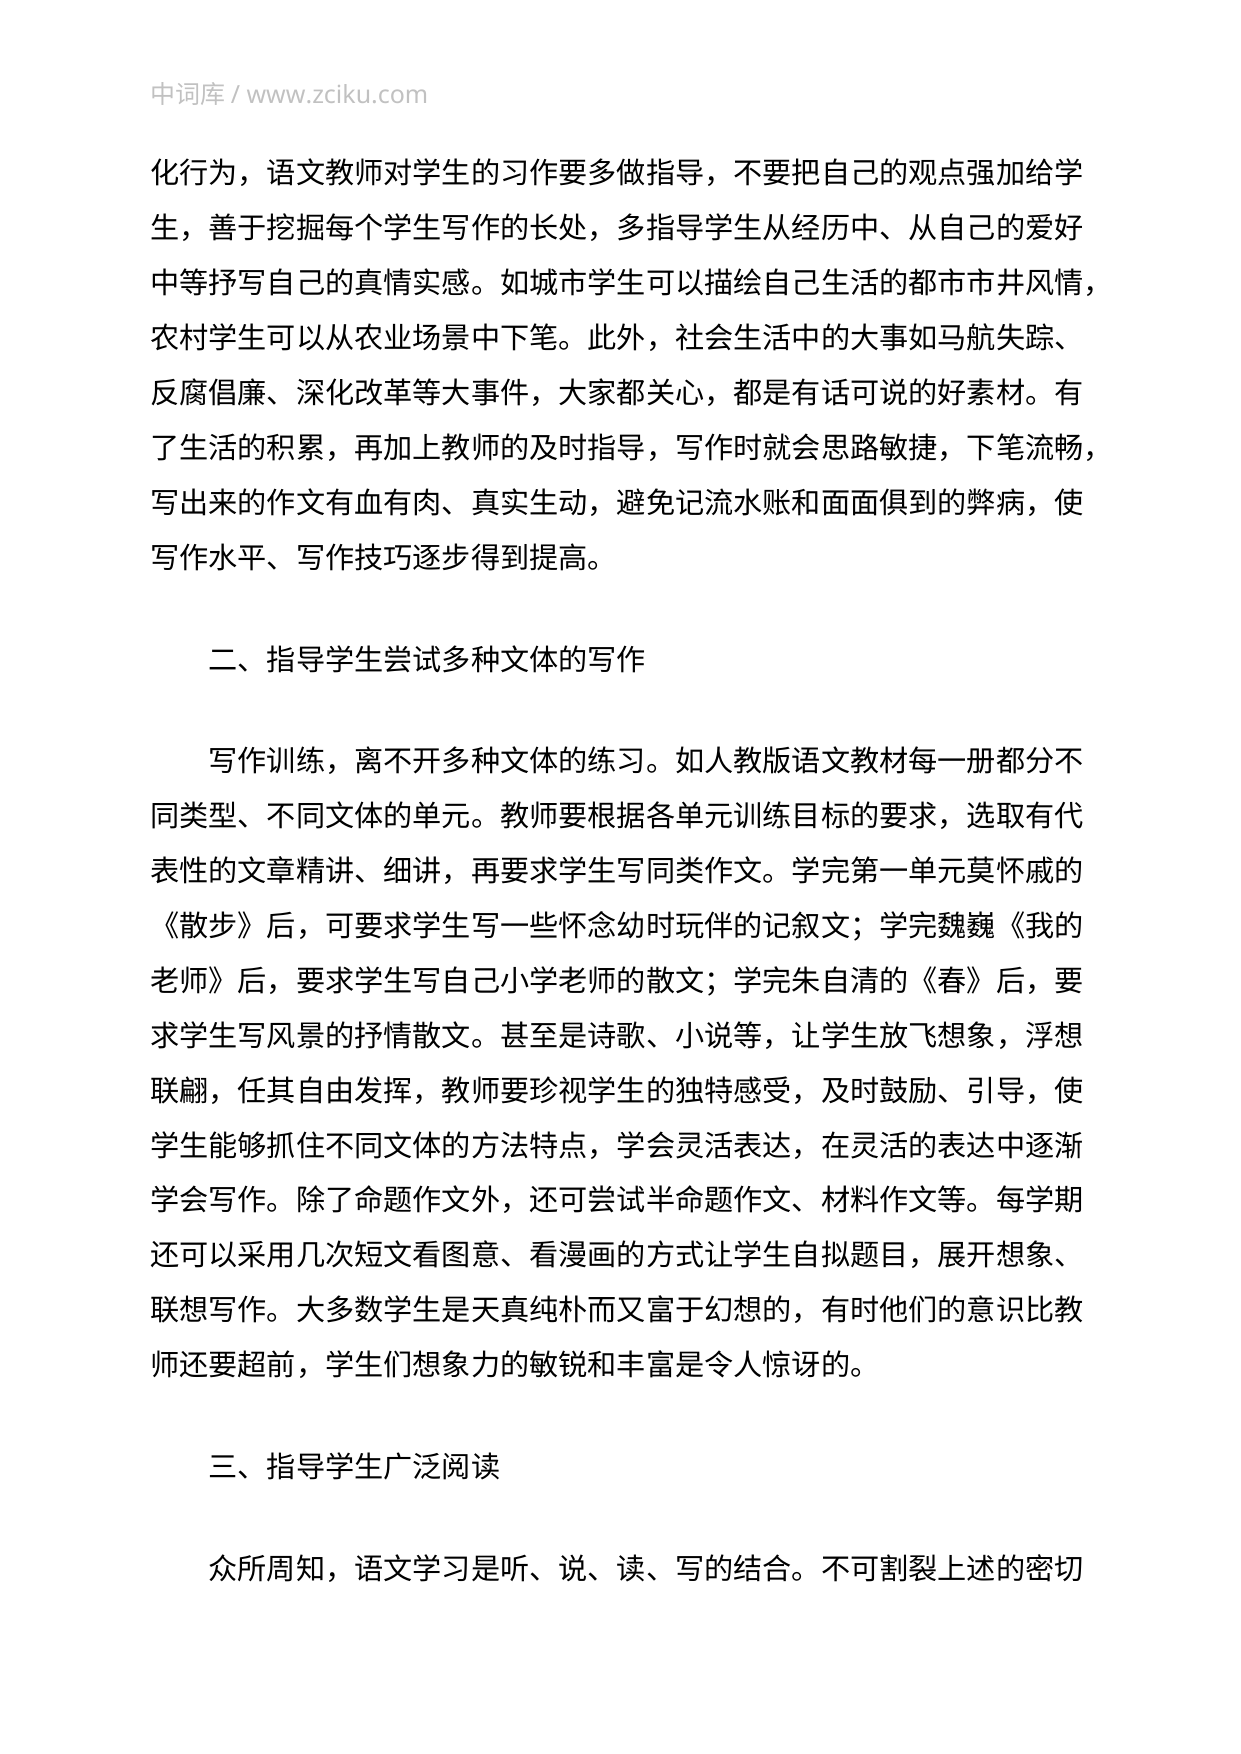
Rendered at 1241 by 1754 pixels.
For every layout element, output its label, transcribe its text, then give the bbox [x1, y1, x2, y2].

text 写作训练，离不开多种文体的练习。如人教版语文教材每一册都分不同类型、不同文体的单元。教师要根据各单元训练目标的要求，选取有代表性的文章精讲、细讲，再要求学生写同类作文。学完第一单元莫怀戚的《散步》后，可要求学生写一些怀念幼时玩伴的记叙文；学完魏巍《我的老师》后，要求学生写自己小学老师的散文；学完朱自清的《春》后，要求学生写风景的抒情散文。甚至是诗歌、小说等，让学生放飞想象，浮想联翩，任其自由发挥，教师要珍视学生的独特感受，及时鼓励、引导，使学生能够抓住不同文体的方法特点，学会灵活表达，在灵活的表达中逐渐学会写作。除了命题作文外，还可尝试半命题作文、材料作文等。每学期还可以采用几次短文看图意、看漫画的方式让学生自拟题目，展开想象、联想写作。大多数学生是天真纯朴而又富于幻想的，有时他们的意识比教师还要超前，学生们想象力的敏锐和丰富是令人惊讶的。 [150, 738, 1090, 1384]
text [150, 150, 1090, 577]
text 三、指导学生广泛阅读 [150, 1443, 1090, 1486]
text 二、指导学生尝试多种文体的写作 [150, 636, 1090, 678]
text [150, 1545, 1090, 1587]
